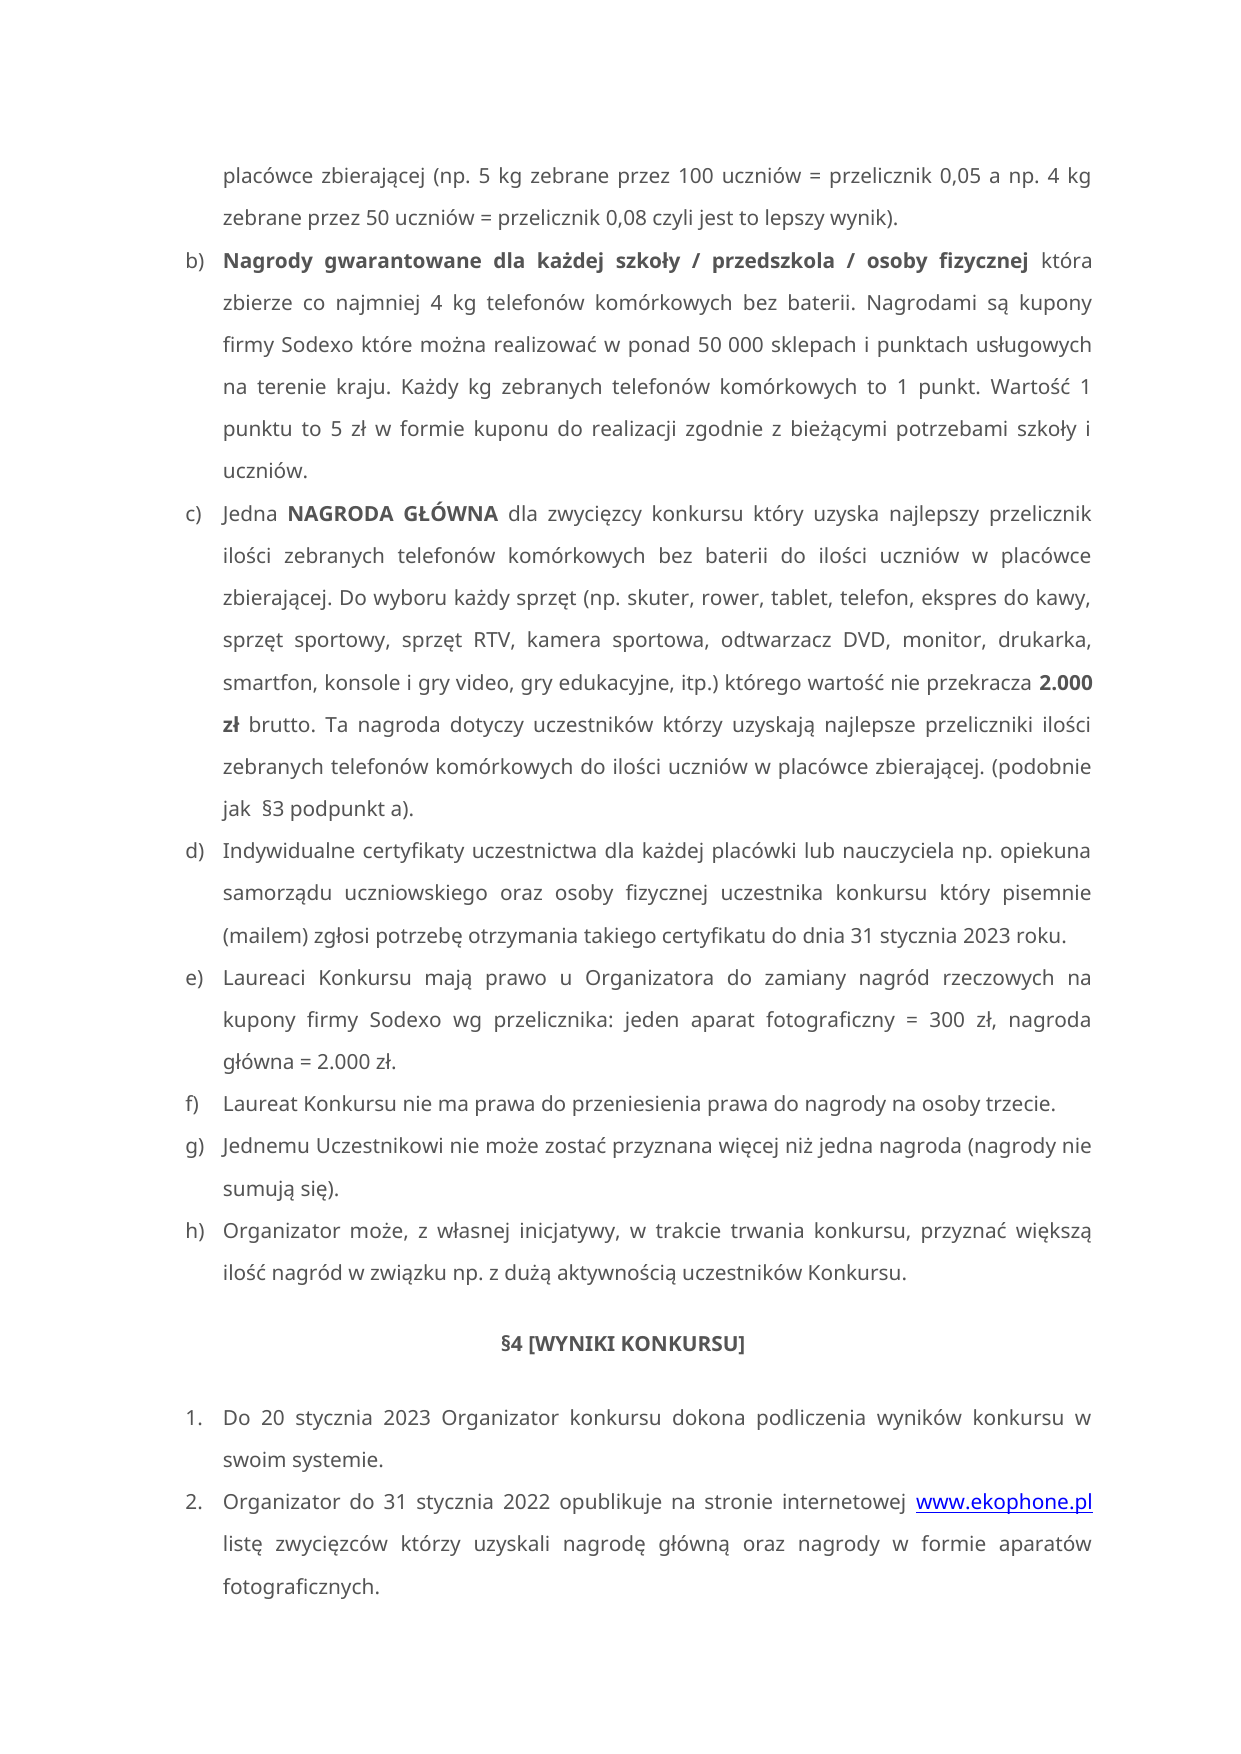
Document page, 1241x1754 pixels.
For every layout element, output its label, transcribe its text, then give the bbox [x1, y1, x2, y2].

list Laureat Konkursu nie ma prawa do przeniesienia prawa do nagrody na osoby trzecie. [185, 1076, 1093, 1118]
list Jedna NAGRODA GŁÓWNA dla zwycięzcy konkursu który uzyska najlepszy przelicznik ilości zebranych telefonów komórkowych bez baterii do ilości uczniów w placówce zbierającej. Do wyboru każdy sprzęt (np. skuter, rower, tablet, telefon, ekspres do kawy, sprzęt sportowy, sprzęt RTV, kamera sportowa, odtwarzacz DVD, monitor, drukarka, smartfon, konsole i gry video, gry edukacyjne, itp.) którego wartość nie przekracza 2.000 zł brutto. Ta nagroda dotyczy uczestników którzy uzyskają najlepsze przeliczniki ilości zebranych telefonów komórkowych do ilości uczniów w placówce zbierającej. (podobnie jak §3 podpunkt a). [185, 485, 1093, 823]
list Organizator może, z własnej inicjatywy, w trakcie trwania konkursu, przyznać większą ilość nagród w związku np. z dużą aktywnością uczestników Konkursu. [185, 1202, 1093, 1287]
list Do 20 stycznia 2023 Organizator konkursu dokona podliczenia wyników konkursu w swoim systemie. [185, 1389, 1093, 1474]
text §4 [WYNIKI KONKURSU] [148, 1316, 1093, 1358]
list Jednemu Uczestnikowi nie może zostać przyznana więcej niż jedna nagroda (nagrody nie sumują się). [185, 1118, 1093, 1202]
list Indywidualne certyfikaty uczestnictwa dla każdej placówki lub nauczyciela np. opiekuna samorządu uczniowskiego oraz osoby fizycznej uczestnika konkursu który pisemnie (mailem) zgłosi potrzebę otrzymania takiego certyfikatu do dnia 31 stycznia 2023 roku. [185, 823, 1093, 949]
list Organizator do 31 stycznia 2022 opublikuje na stronie internetowej www.ekophone.pl listę zwycięzców którzy uzyskali nagrodę główną oraz nagrody w formie aparatów fotograficznych. [185, 1474, 1093, 1600]
list Laureaci Konkursu mają prawo u Organizatora do zamiany nagród rzeczowych na kupony firmy Sodexo wg przelicznika: jeden aparat fotograficzny = 300 zł, nagroda główna = 2.000 zł. [185, 949, 1093, 1076]
list Nagrody gwarantowane dla każdej szkoły / przedszkola / osoby fizycznej która zbierze co najmniej 4 kg telefonów komórkowych bez baterii. Nagrodami są kupony firmy Sodexo które można realizować w ponad 50 000 sklepach i punktach usługowych na terenie kraju. Każdy kg zebranych telefonów komórkowych to 1 punkt. Wartość 1 punktu to 5 zł w formie kuponu do realizacji zgodnie z bieżącymi potrzebami szkoły i uczniów. [185, 232, 1093, 485]
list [185, 148, 1093, 232]
